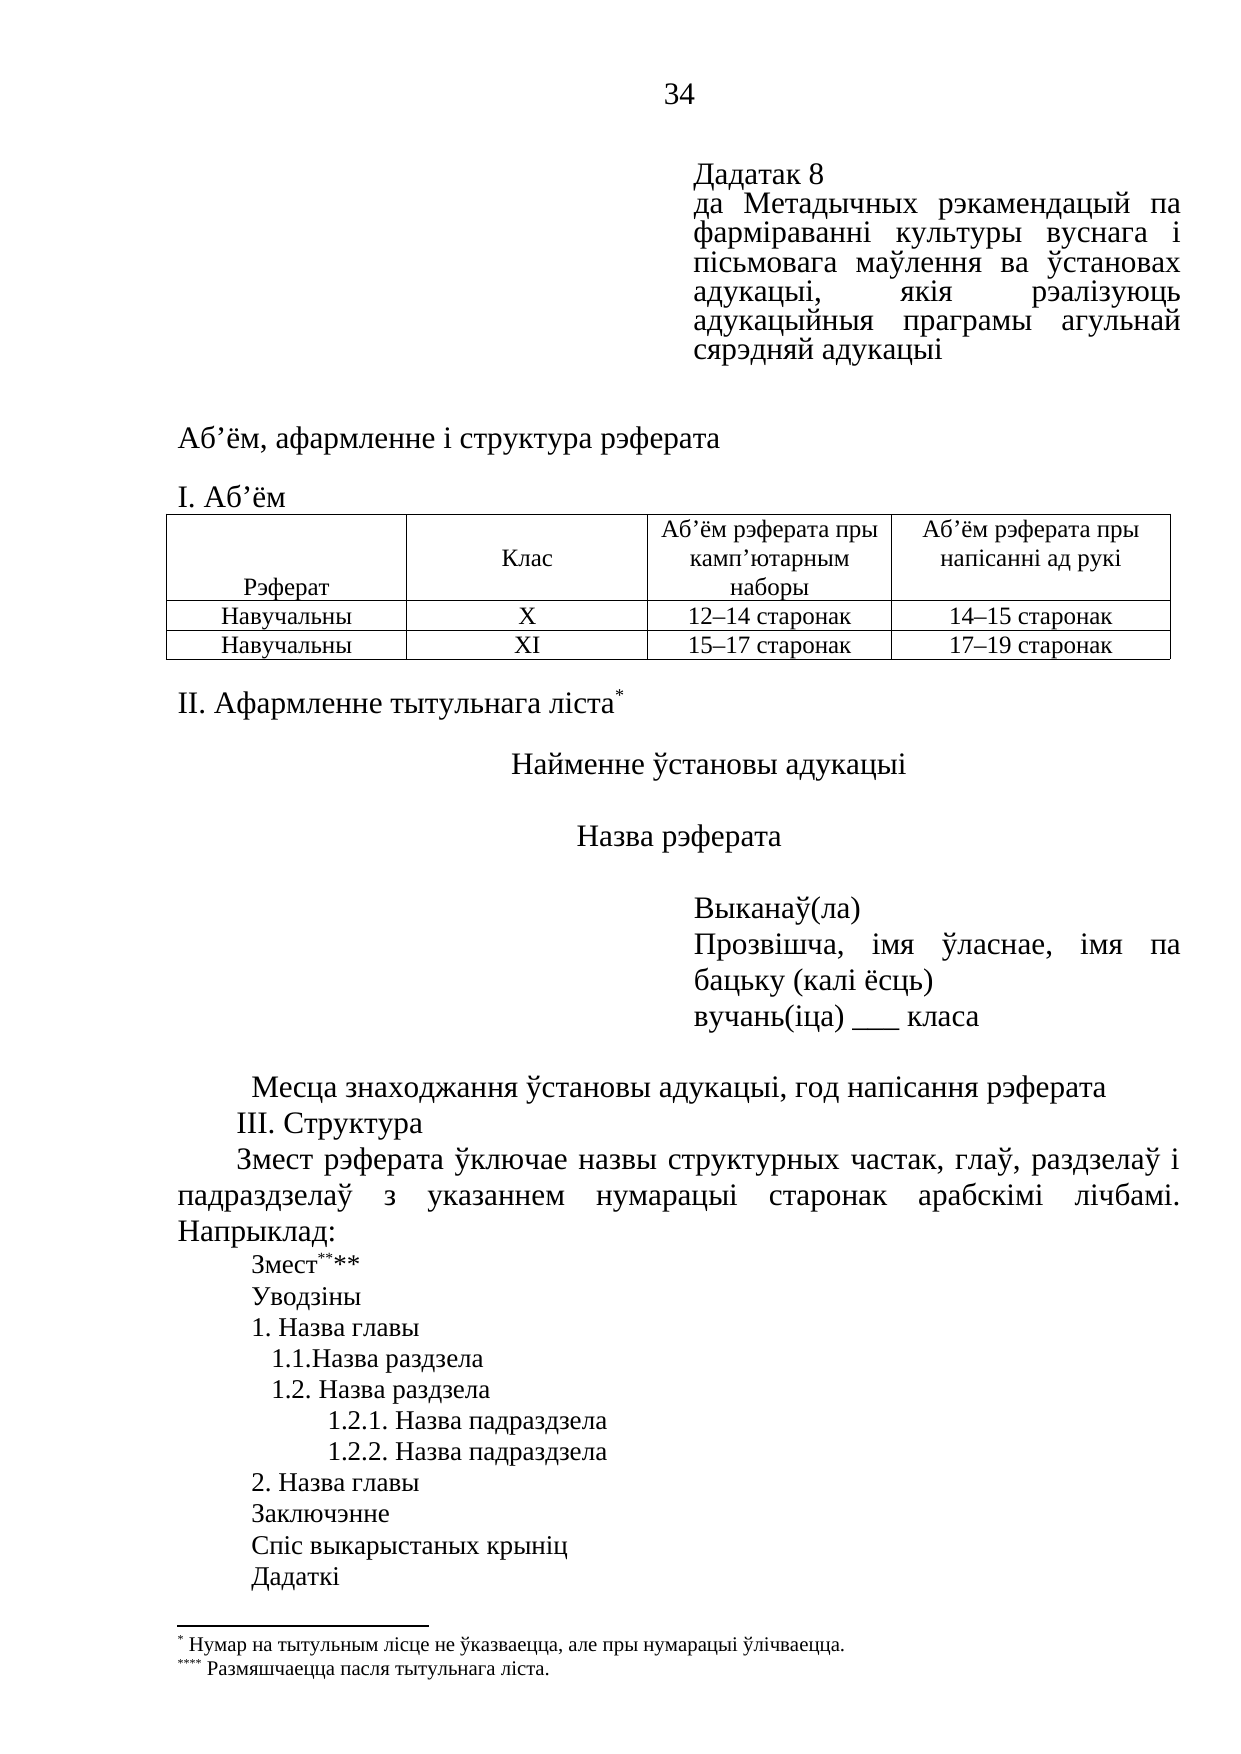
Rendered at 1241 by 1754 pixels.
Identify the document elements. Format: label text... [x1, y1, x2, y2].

table_cell Х [407, 601, 647, 629]
text Дадаткі [177, 1560, 1181, 1591]
text 1.1.Назва раздзела [271, 1342, 1181, 1373]
table_cell 14–15 старонак [892, 601, 1170, 629]
text Дадатак 8 [619, 161, 1181, 190]
text Заключэнне [177, 1498, 1181, 1529]
text 2. Назва главы [177, 1466, 1181, 1498]
text Аб’ём, афармленне i структура рэферата [177, 419, 1181, 455]
text ІІІ. Структура [177, 1105, 1181, 1141]
text 1.2. Назва раздзела [271, 1373, 1181, 1404]
text 1.2.1. Назва падраздзела [327, 1404, 1181, 1435]
text Выканаў(ла) [620, 889, 1181, 925]
table_cell 12–14 старонак [648, 601, 891, 629]
text Прозвішча, імя ўласнае, імя па бацьку (калі ёсць) [693, 925, 1181, 997]
table_header Рэферат [167, 515, 406, 600]
text Найменне ўстановы адукацыі [177, 745, 1181, 781]
text да Метадычных рэкамендацый па фарміраванні культуры вуснага і пісьмовага маўлення ва ўстановах адукацыі, якія рэалізуюць адукацыйныя праграмы агульнай сярэдняй адукацыі [693, 190, 1181, 365]
text вучань(іца) ___ класа [620, 997, 1181, 1033]
table_cell 15–17 старонак [648, 631, 891, 659]
table_cell ХІ [407, 631, 647, 659]
text Змест рэферата ўключае назвы структурных частак, глаў, раздзелаў і падраздзелаў з указаннем нумарацыі старонак арабскімі лічбамі. Напрыклад: [177, 1141, 1181, 1248]
table_header Клас [407, 515, 647, 600]
text Спіс выкарыстаных крыніц [177, 1529, 1181, 1560]
table_cell Навучальны [167, 631, 406, 659]
table_header Аб’ём рэферата пры камп’ютарным наборы [648, 515, 891, 600]
table_cell 17–19 старонак [892, 631, 1170, 659]
text Змест** [177, 1248, 1181, 1279]
text Уводзіны [177, 1279, 1181, 1311]
table_header Аб’ём рэферата пры напісанні ад рукі [892, 515, 1170, 600]
text 1.2.2. Назва падраздзела [327, 1435, 1181, 1466]
table_cell Навучальны [167, 601, 406, 629]
text 1. Назва главы [177, 1311, 1181, 1342]
text Месца знаходжання ўстановы адукацыі, год напісання рэферата [177, 1069, 1181, 1105]
text ІІ. Афармленне тытульнага ліста [177, 684, 1181, 720]
text Назва рэферата [177, 817, 1181, 853]
title І. Аб’ём [177, 484, 1181, 513]
